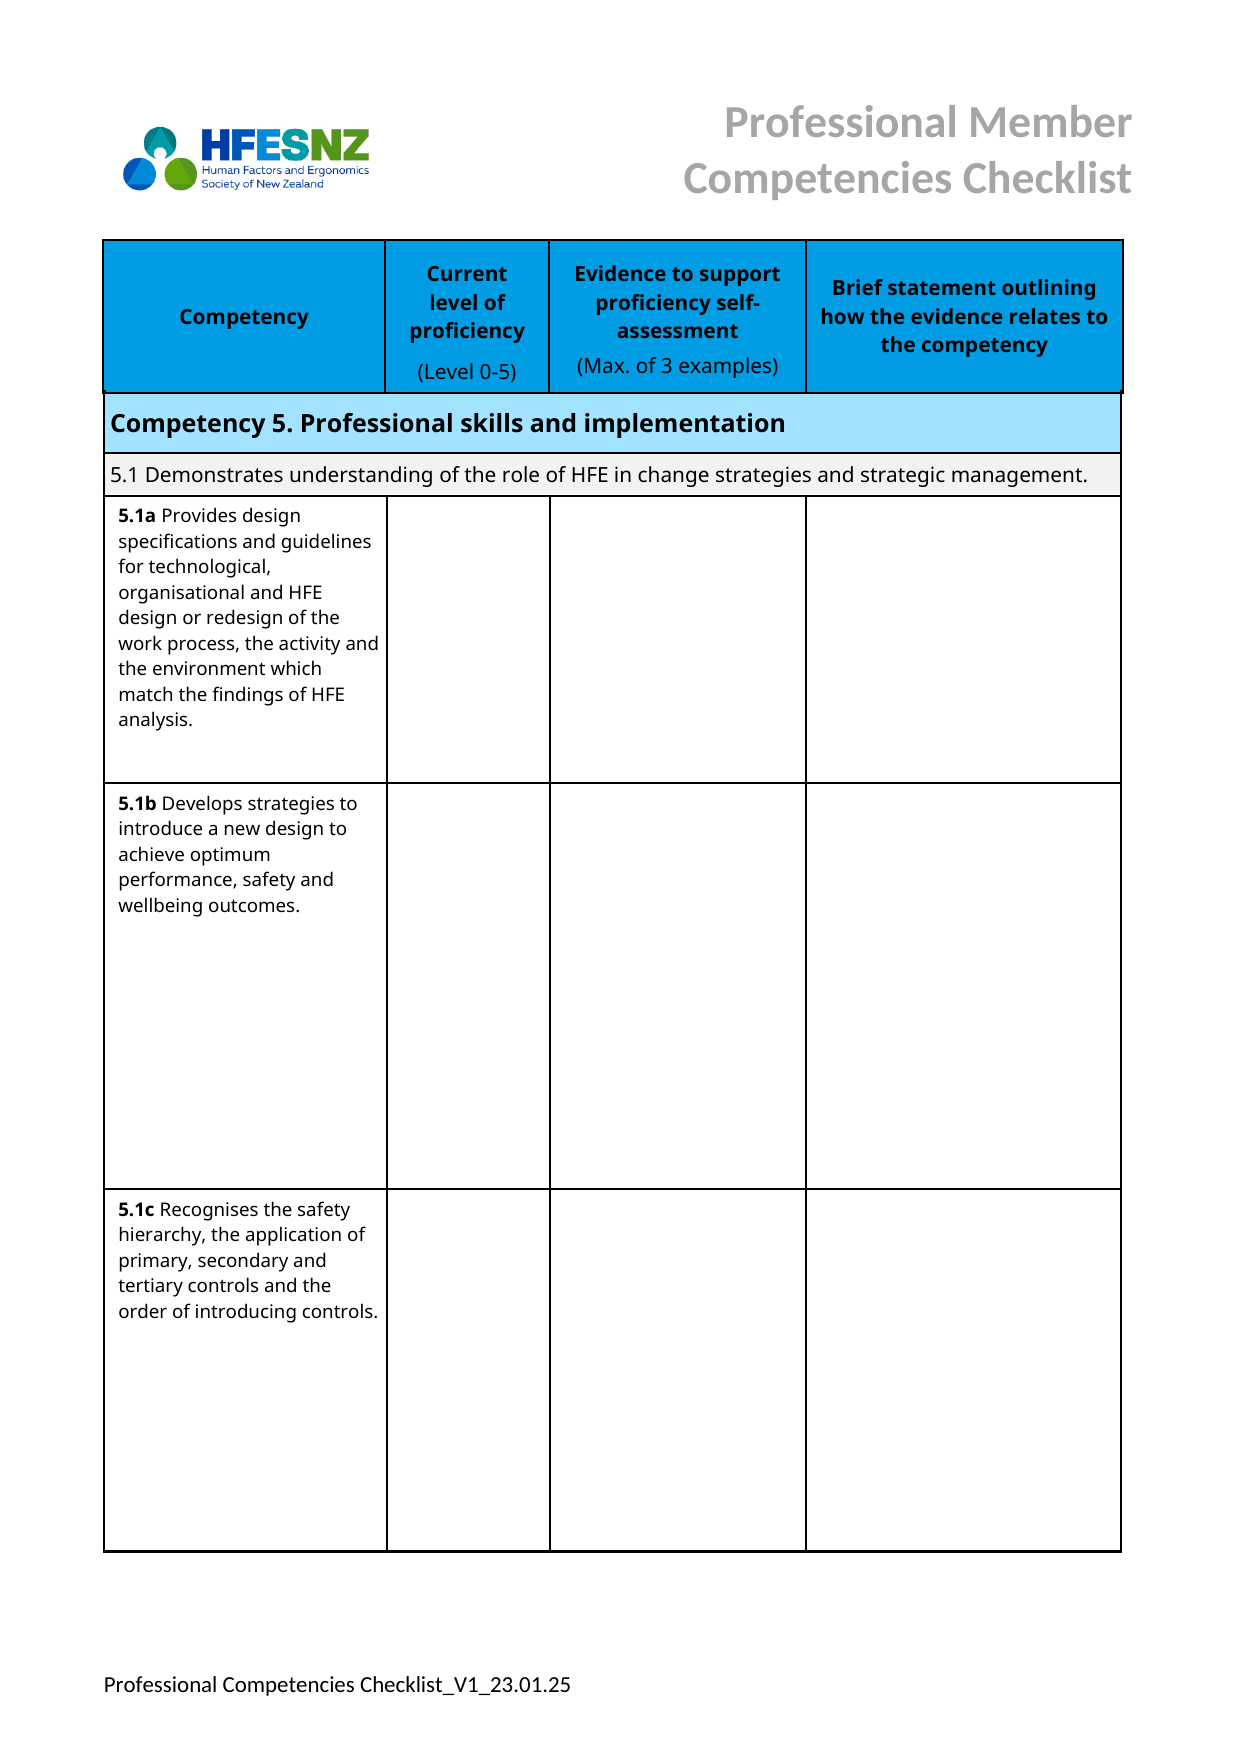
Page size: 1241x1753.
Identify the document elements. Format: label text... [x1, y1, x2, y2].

table_header Competency [104, 241, 384, 392]
table_cell 5.1b Develops strategies to introduce a new design to achieve optimum performance, safety and wellbeing outcomes. [105, 784, 386, 1188]
table_cell [807, 784, 1120, 1188]
table_cell [388, 497, 549, 782]
table_cell Competency 5. Professional skills and implementation [105, 394, 1120, 452]
picture [103, 101, 395, 211]
table_header Current level of proficiency (Level 0-5) [386, 241, 548, 392]
table_cell [807, 497, 1120, 782]
table_cell [807, 1190, 1120, 1550]
table_cell [388, 784, 549, 1188]
table_header Evidence to support proficiency self-assessment (Max. of 3 examples) [550, 241, 805, 392]
table_cell 5.1 Demonstrates understanding of the role of HFE in change strategies and strategic management. [105, 454, 1120, 494]
table_cell [388, 1190, 549, 1550]
table_cell [551, 497, 805, 782]
table_cell 5.1a Provides design specifications and guidelines for technological, organisational and HFE design or redesign of the work process, the activity and the environment which match the findings of HFE analysis. [105, 497, 386, 782]
table_header Brief statement outlining how the evidence relates to the competency [807, 241, 1122, 392]
table_cell [551, 1190, 805, 1550]
table_cell 5.1c Recognises the safety hierarchy, the application of primary, secondary and tertiary controls and the order of introducing controls. [105, 1190, 386, 1550]
table_cell [551, 784, 805, 1188]
